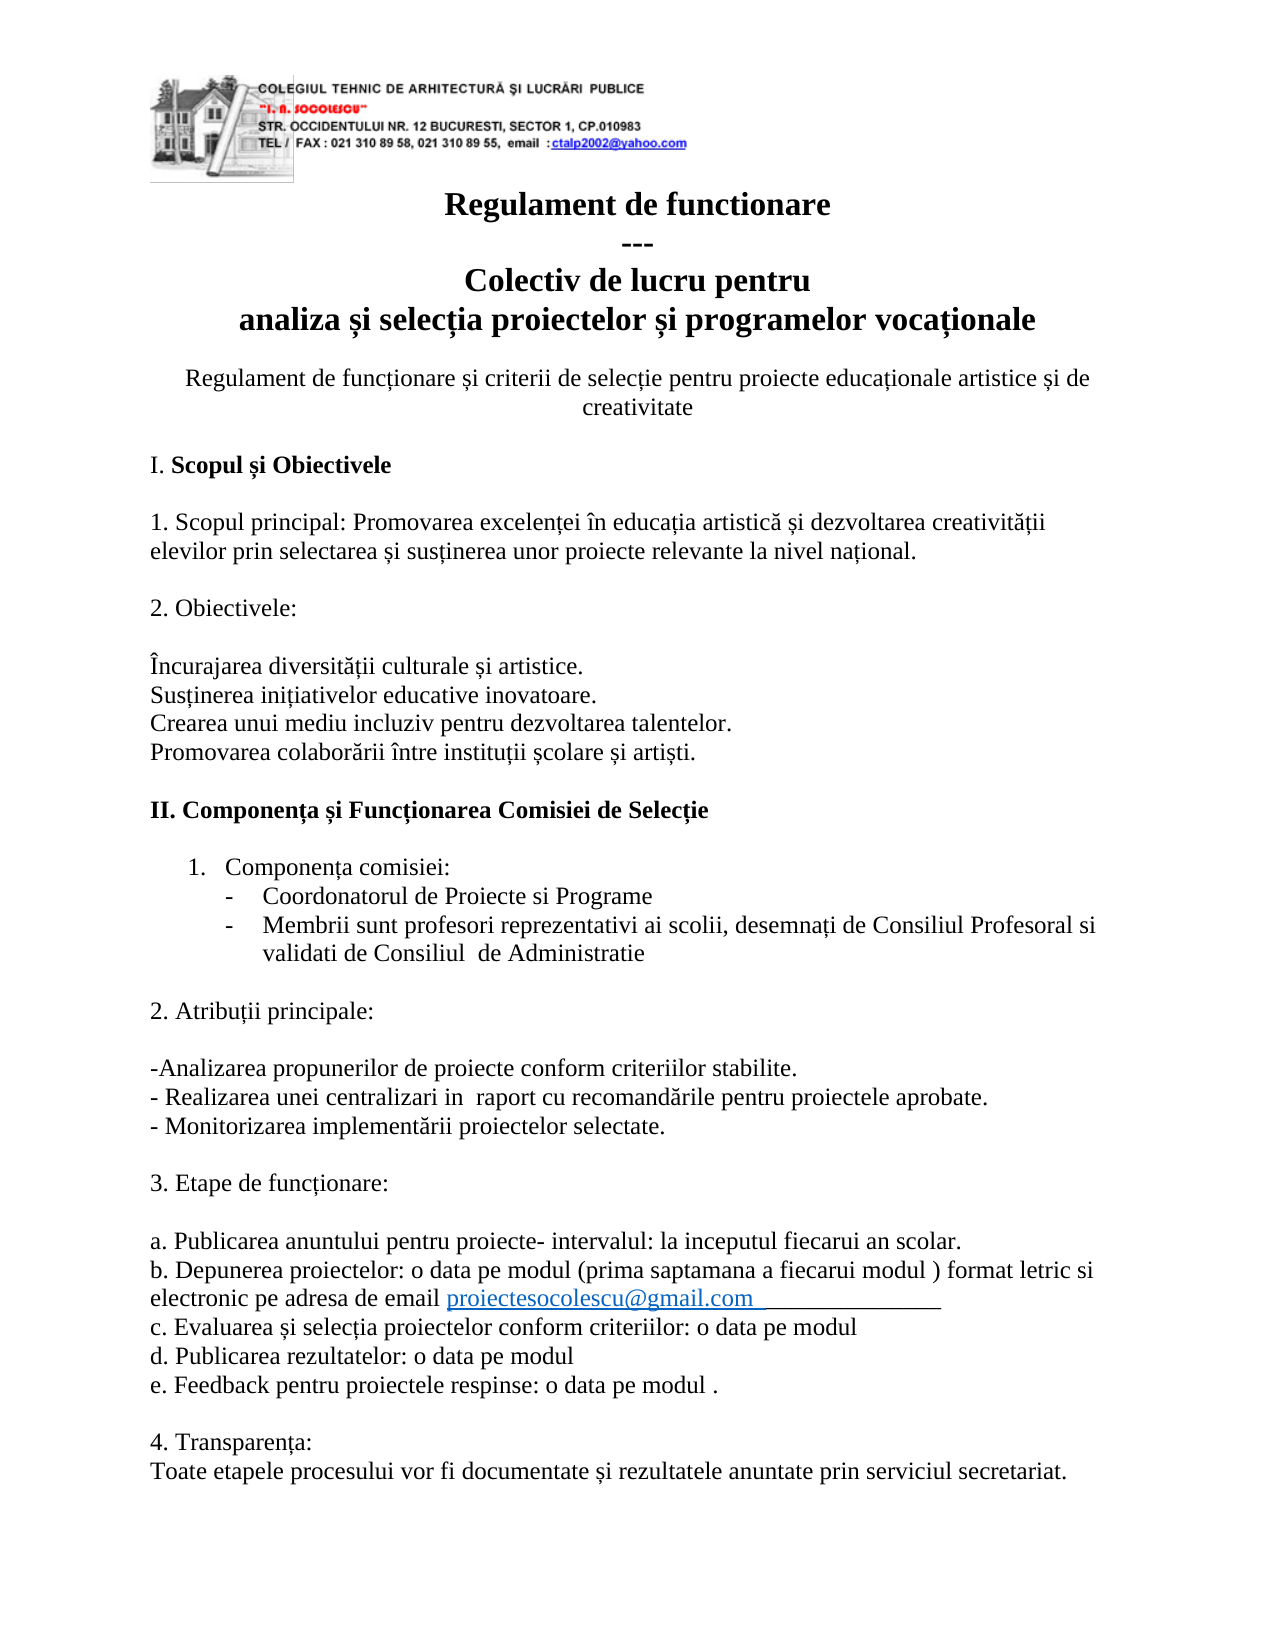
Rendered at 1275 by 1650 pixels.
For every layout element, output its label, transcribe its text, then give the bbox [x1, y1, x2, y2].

text Regulament de funcționare și criterii de selecție pentru proiecte educaționale artistice și de creativitate [150, 363, 1125, 421]
text - Realizarea unei centralizari in raport cu recomandările pentru proiectele aprobate. [150, 1082, 1125, 1111]
list Membrii sunt profesori reprezentativi ai scolii, desemnați de Consiliul Profesoral si validati de Consiliul de Administratie [225, 910, 1125, 967]
text e. Feedback pentru proiectele respinse: o data pe modul . [150, 1370, 1125, 1398]
picture [150, 75, 783, 184]
text Regulament de functionare [150, 184, 1125, 222]
text analiza și selecția proiectelor și programelor vocaționale [150, 299, 1125, 337]
text - Monitorizarea implementării proiectelor selectate. [150, 1111, 1125, 1140]
text Crearea unui mediu incluziv pentru dezvoltarea talentelor. [150, 708, 1125, 737]
list Coordonatorul de Proiecte si Programe [225, 881, 1125, 910]
text 1. Scopul principal: Promovarea excelenței în educația artistică și dezvoltarea creativității elevilor prin selectarea și susținerea unor proiecte relevante la nivel național. [150, 507, 1125, 565]
text II. Componența și Funcționarea Comisiei de Selecție [150, 795, 1125, 823]
text 3. Etape de funcționare: [150, 1168, 1125, 1197]
text 2. Atribuții principale: [150, 996, 1125, 1025]
text Promovarea colaborării între instituții școlare și artiști. [150, 737, 1125, 766]
text I. Scopul și Obiectivele [150, 450, 1125, 478]
list Componența comisiei: [187, 852, 1125, 881]
text -Analizarea propunerilor de proiecte conform criteriilor stabilite. [150, 1053, 1125, 1082]
text 4. Transparența: [150, 1427, 1125, 1456]
text Încurajarea diversității culturale și artistice. [150, 651, 1125, 680]
text c. Evaluarea și selecția proiectelor conform criteriilor: o data pe modul [150, 1312, 1125, 1341]
text 2. Obiectivele: [150, 593, 1125, 622]
text Toate etapele procesului vor fi documentate și rezultatele anuntate prin serviciul secretariat. [150, 1456, 1125, 1485]
text b. Depunerea proiectelor: o data pe modul (prima saptamana a fiecarui modul ) format letric si electronic pe adresa de email proiectesocolescu@gmail.com_______________ [150, 1255, 1125, 1312]
text --- [150, 222, 1125, 260]
text Colectiv de lucru pentru [150, 260, 1125, 299]
text d. Publicarea rezultatelor: o data pe modul [150, 1341, 1125, 1370]
text a. Publicarea anuntului pentru proiecte- intervalul: la inceputul fiecarui an scolar. [150, 1226, 1125, 1255]
text Susținerea inițiativelor educative inovatoare. [150, 680, 1125, 708]
